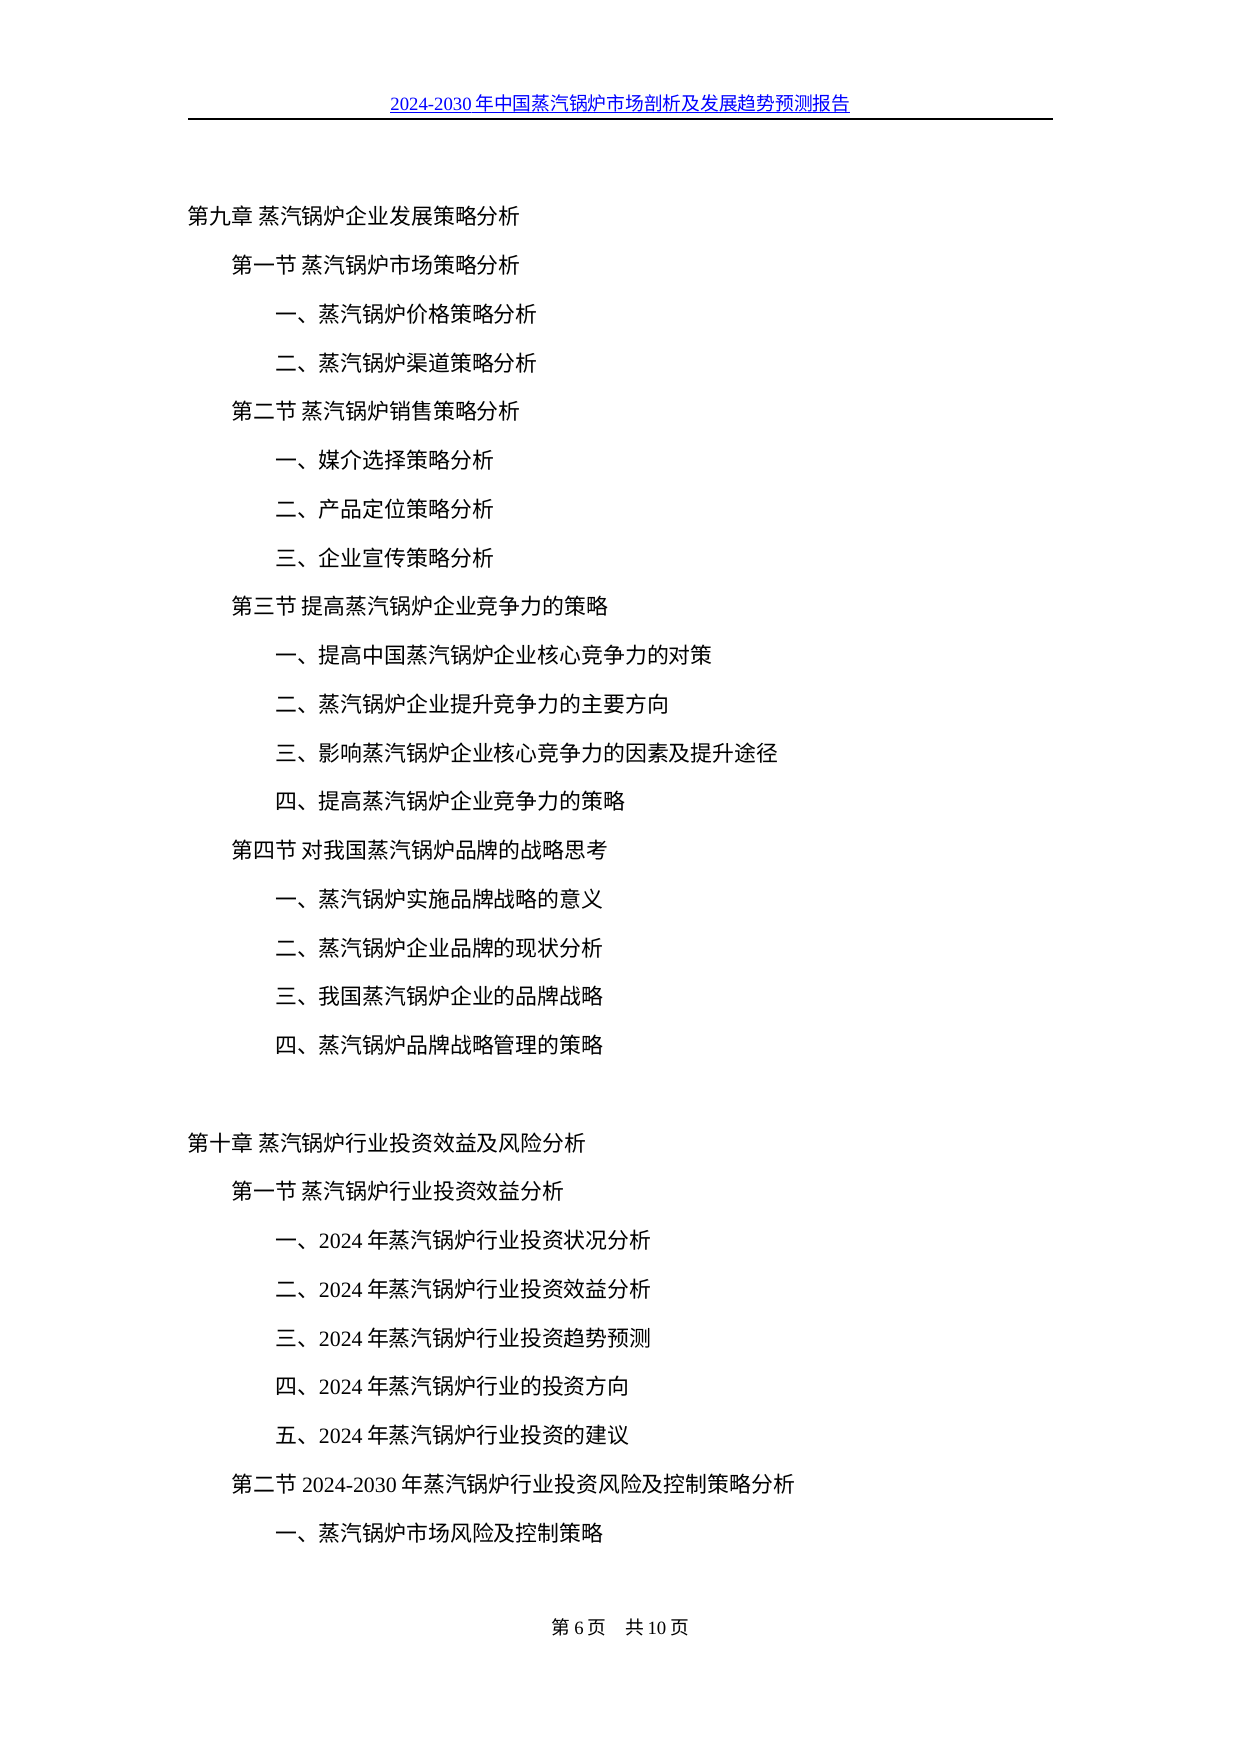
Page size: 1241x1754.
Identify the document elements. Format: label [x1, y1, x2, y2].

text [187, 150, 1053, 1548]
